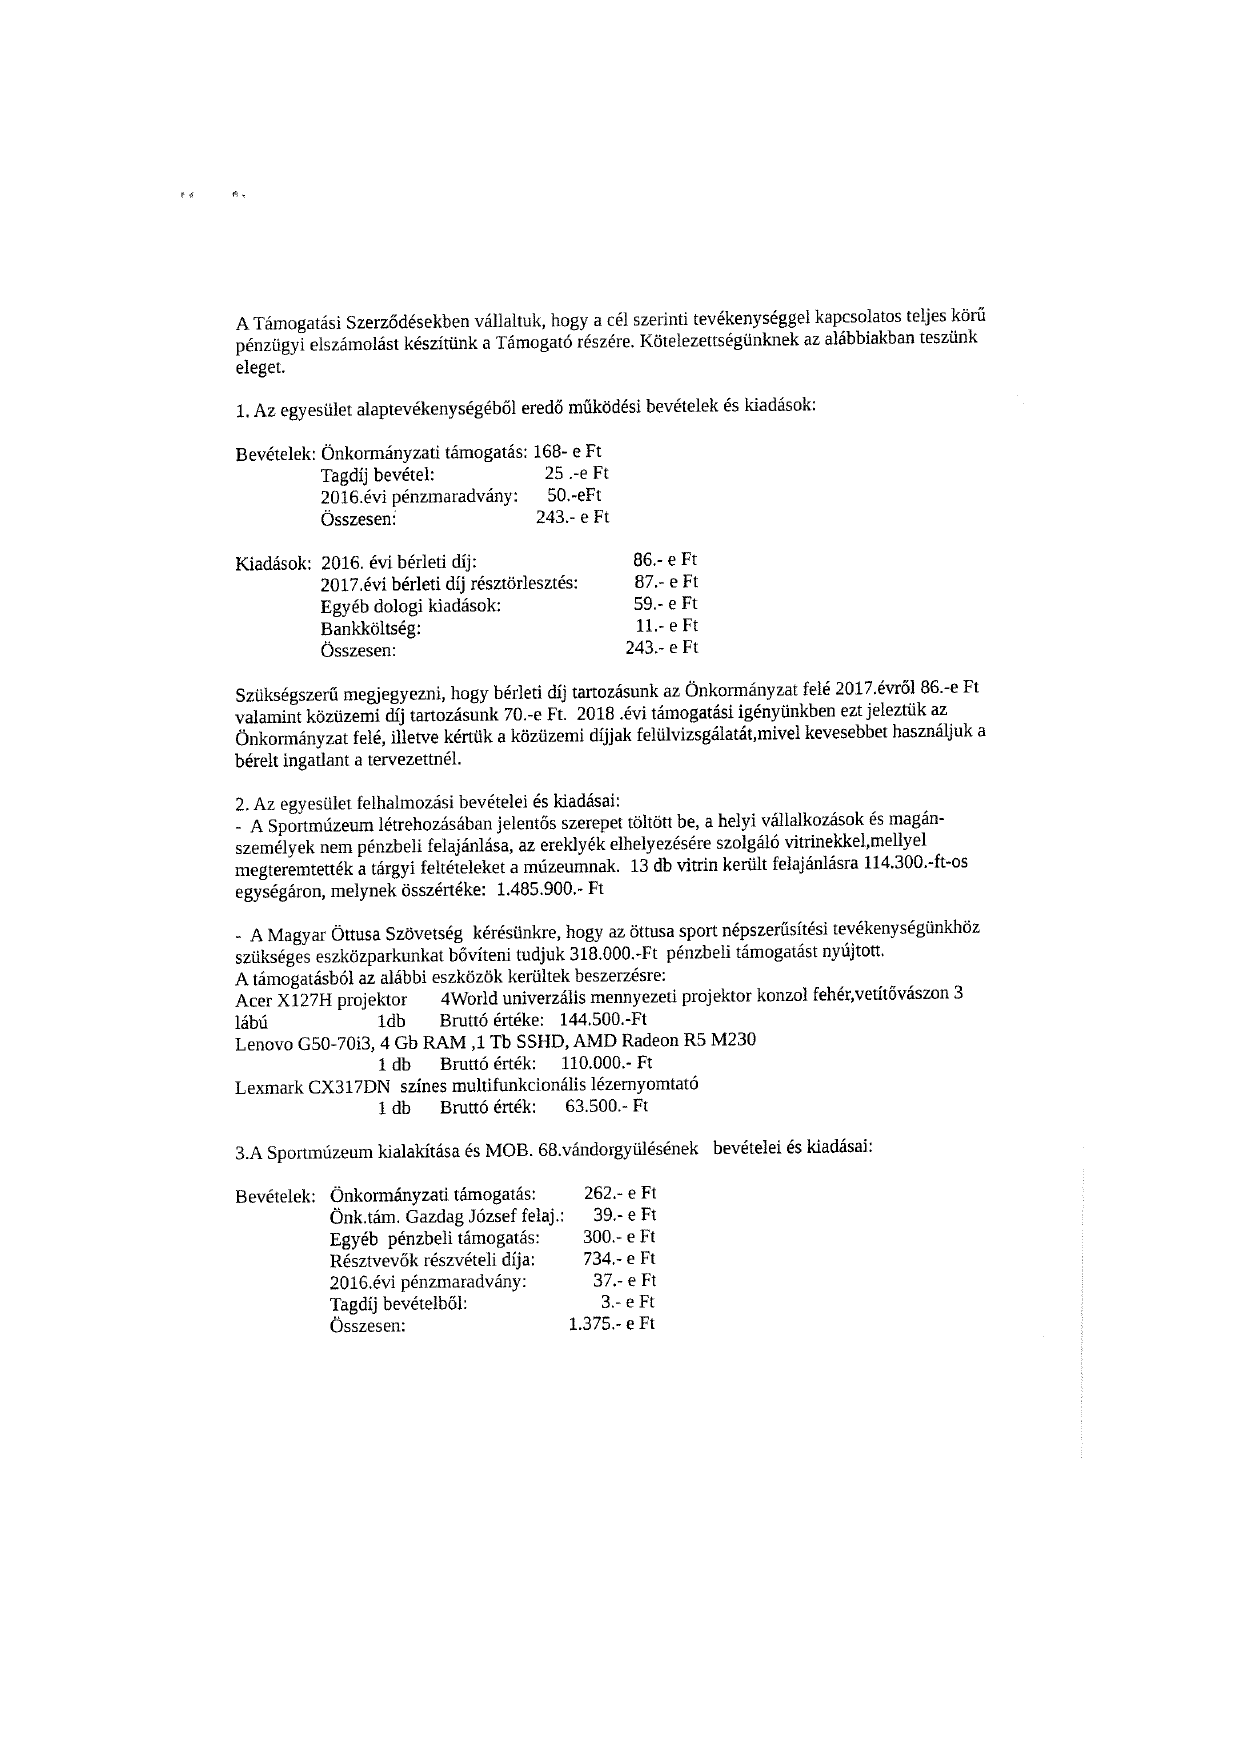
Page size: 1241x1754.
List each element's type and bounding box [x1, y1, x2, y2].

picture [147, 147, 1093, 1482]
